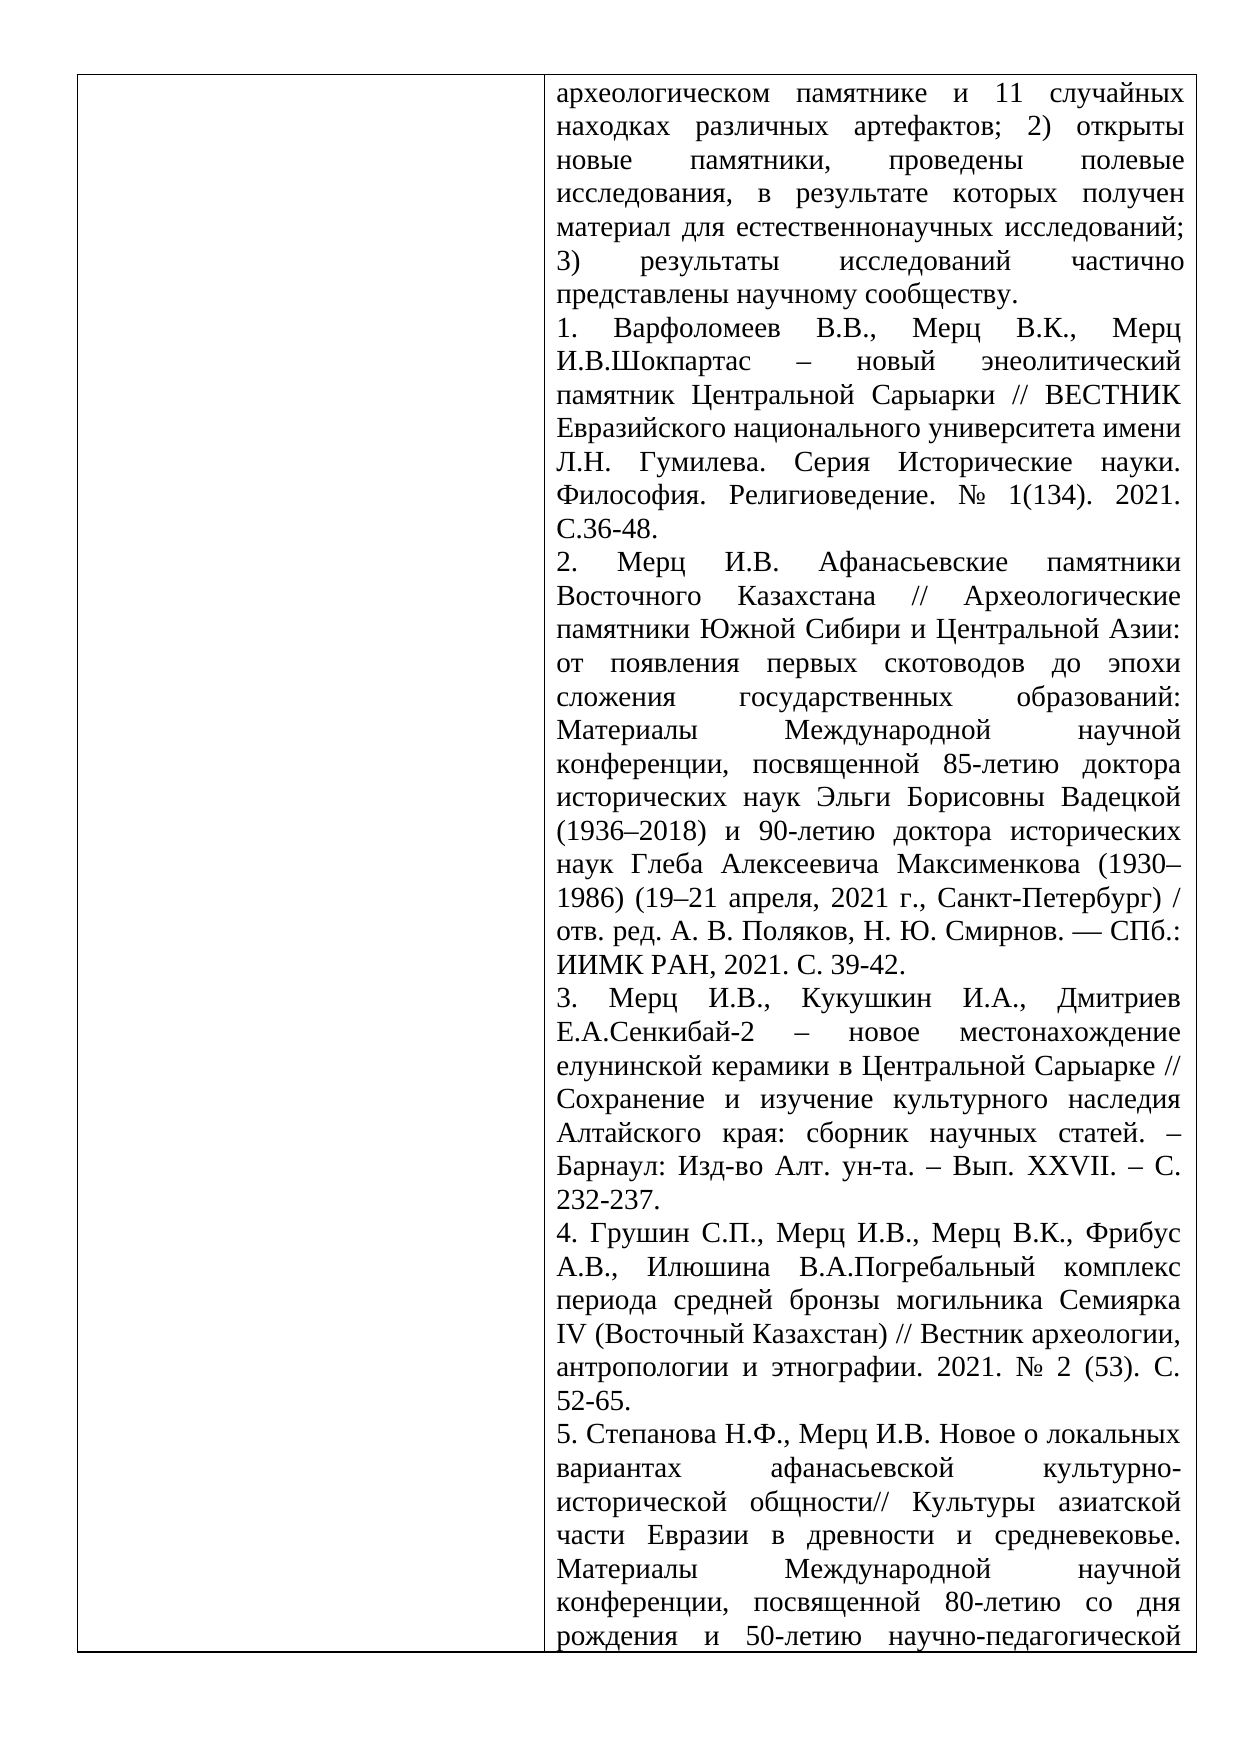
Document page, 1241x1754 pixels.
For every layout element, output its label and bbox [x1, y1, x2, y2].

table_cell [78, 75, 544, 1651]
table_cell [545, 75, 1196, 1651]
